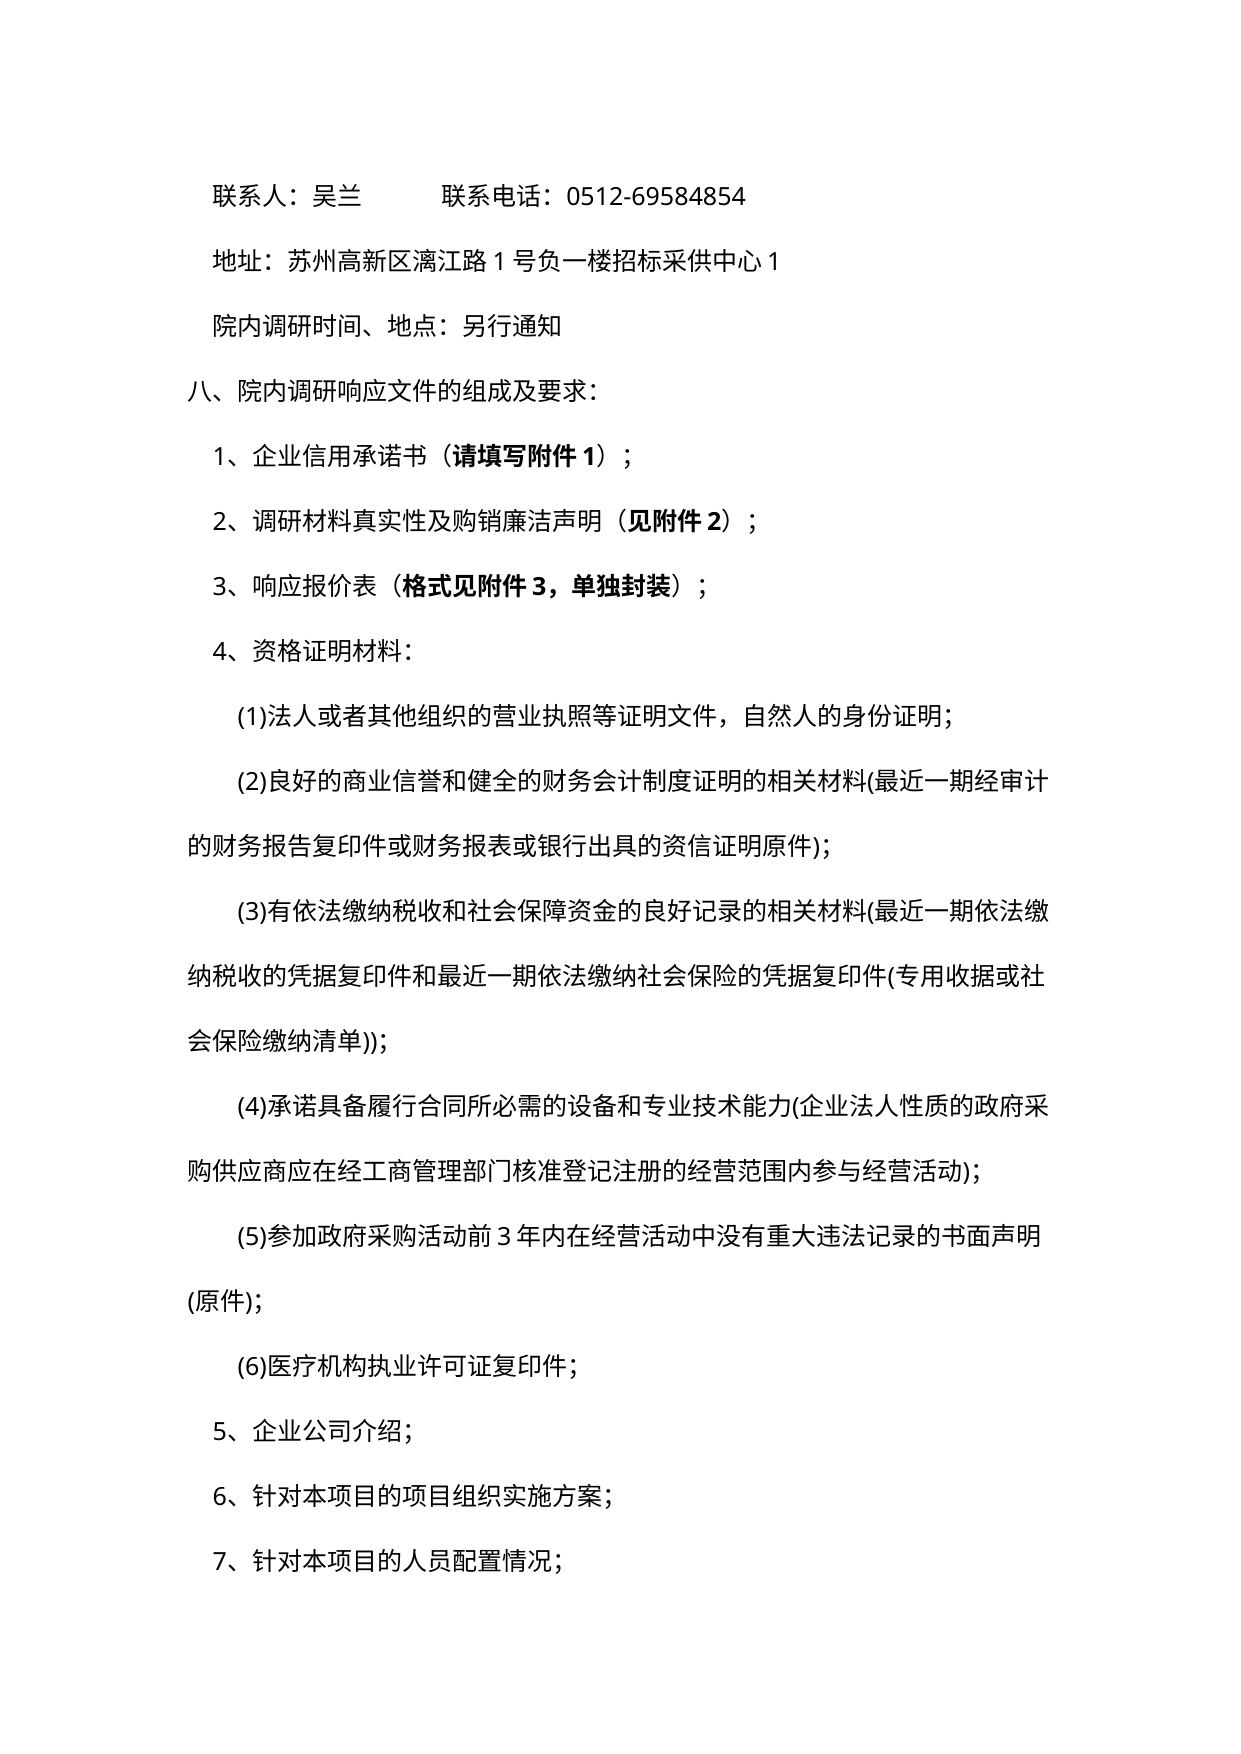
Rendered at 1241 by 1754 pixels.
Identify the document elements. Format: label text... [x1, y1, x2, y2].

list (2)良好的商业信誉和健全的财务会计制度证明的相关材料(最近一期经审计的财务报告复印件或财务报表或银行出具的资信证明原件)； [187, 747, 1053, 877]
list 八、院内调研响应文件的组成及要求： [187, 357, 1053, 422]
list (3)有依法缴纳税收和社会保障资金的良好记录的相关材料(最近一期依法缴纳税收的凭据复印件和最近一期依法缴纳社会保险的凭据复印件(专用收据或社会保险缴纳清单))； [187, 877, 1053, 1072]
list 6、针对本项目的项目组织实施方案； [187, 1462, 1053, 1527]
list (4)承诺具备履行合同所必需的设备和专业技术能力(企业法人性质的政府采购供应商应在经工商管理部门核准登记注册的经营范围内参与经营活动)； [187, 1072, 1053, 1202]
list (1)法人或者其他组织的营业执照等证明文件，自然人的身份证明； [187, 682, 1053, 747]
list 7、针对本项目的人员配置情况； [187, 1527, 1053, 1592]
list 2、调研材料真实性及购销廉洁声明（见附件2）； [187, 487, 1053, 552]
list (6)医疗机构执业许可证复印件； [187, 1332, 1053, 1397]
list 1、企业信用承诺书（请填写附件1）； [187, 422, 1053, 487]
list 4、资格证明材料： [187, 617, 1053, 682]
list 5、企业公司介绍； [187, 1397, 1053, 1462]
list 院内调研时间、地点：另行通知 [187, 292, 1053, 357]
list 3、响应报价表（格式见附件3，单独封装）； [187, 552, 1053, 617]
list (5)参加政府采购活动前3年内在经营活动中没有重大违法记录的书面声明(原件)； [187, 1202, 1053, 1332]
text 联系人：吴兰 联系电话：0512-69584854 [187, 162, 1053, 227]
text 地址：苏州高新区漓江路1号负一楼招标采供中心1 [187, 227, 1053, 292]
